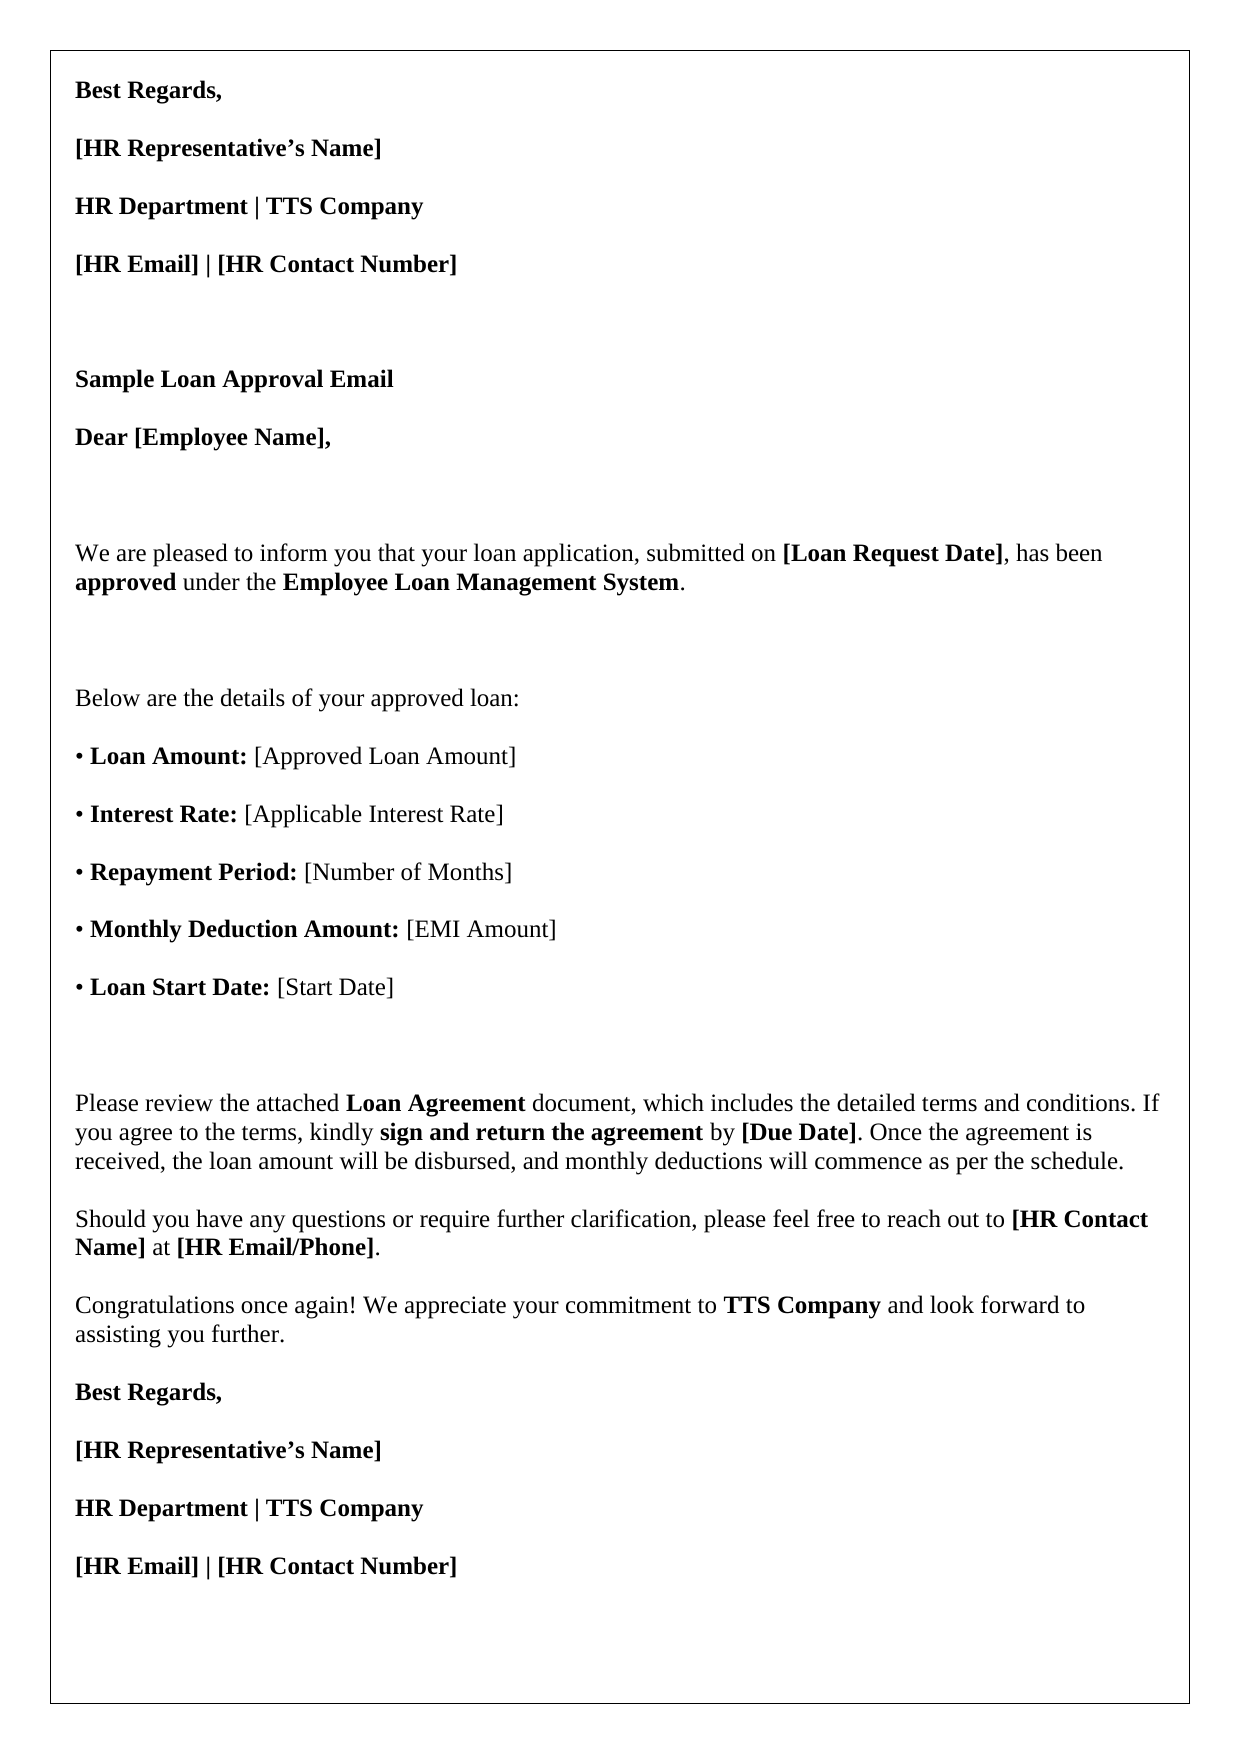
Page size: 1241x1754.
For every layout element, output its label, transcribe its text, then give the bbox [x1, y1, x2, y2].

text Best Regards, [75, 1377, 1165, 1406]
text • Interest Rate: [Applicable Interest Rate] [75, 799, 1165, 827]
text [HR Email] | [HR Contact Number] [75, 249, 1165, 277]
text HR Department | TTS Company [75, 1493, 1165, 1522]
text We are pleased to inform you that your loan application, submitted on [Loan Request Date], has been approved under the Employee Loan Management System. [75, 538, 1165, 596]
text • Repayment Period: [Number of Months] [75, 857, 1165, 885]
text [HR Representative’s Name] [75, 133, 1165, 162]
text HR Department | TTS Company [75, 191, 1165, 219]
text Please review the attached Loan Agreement document, which includes the detailed terms and conditions. If you agree to the terms, kindly sign and return the agreement by [Due Date]. Once the agreement is received, the loan amount will be disbursed, and monthly deductions will commence as per the schedule. [75, 1088, 1165, 1174]
text • Loan Start Date: [Start Date] [75, 972, 1165, 1001]
text • Monthly Deduction Amount: [EMI Amount] [75, 914, 1165, 943]
text Congratulations once again! We appreciate your commitment to TTS Company and look forward to assisting you further. [75, 1290, 1165, 1348]
text Sample Loan Approval Email [75, 364, 1165, 393]
text Best Regards, [75, 75, 1165, 104]
text Below are the details of your approved loan: [75, 683, 1165, 712]
text • Loan Amount: [Approved Loan Amount] [75, 741, 1165, 769]
text Dear [Employee Name], [75, 422, 1165, 451]
text [HR Representative’s Name] [75, 1435, 1165, 1464]
text Should you have any questions or require further clarification, please feel free to reach out to [HR Contact Name] at [HR Email/Phone]. [75, 1204, 1165, 1261]
text [HR Email] | [HR Contact Number] [75, 1551, 1165, 1579]
